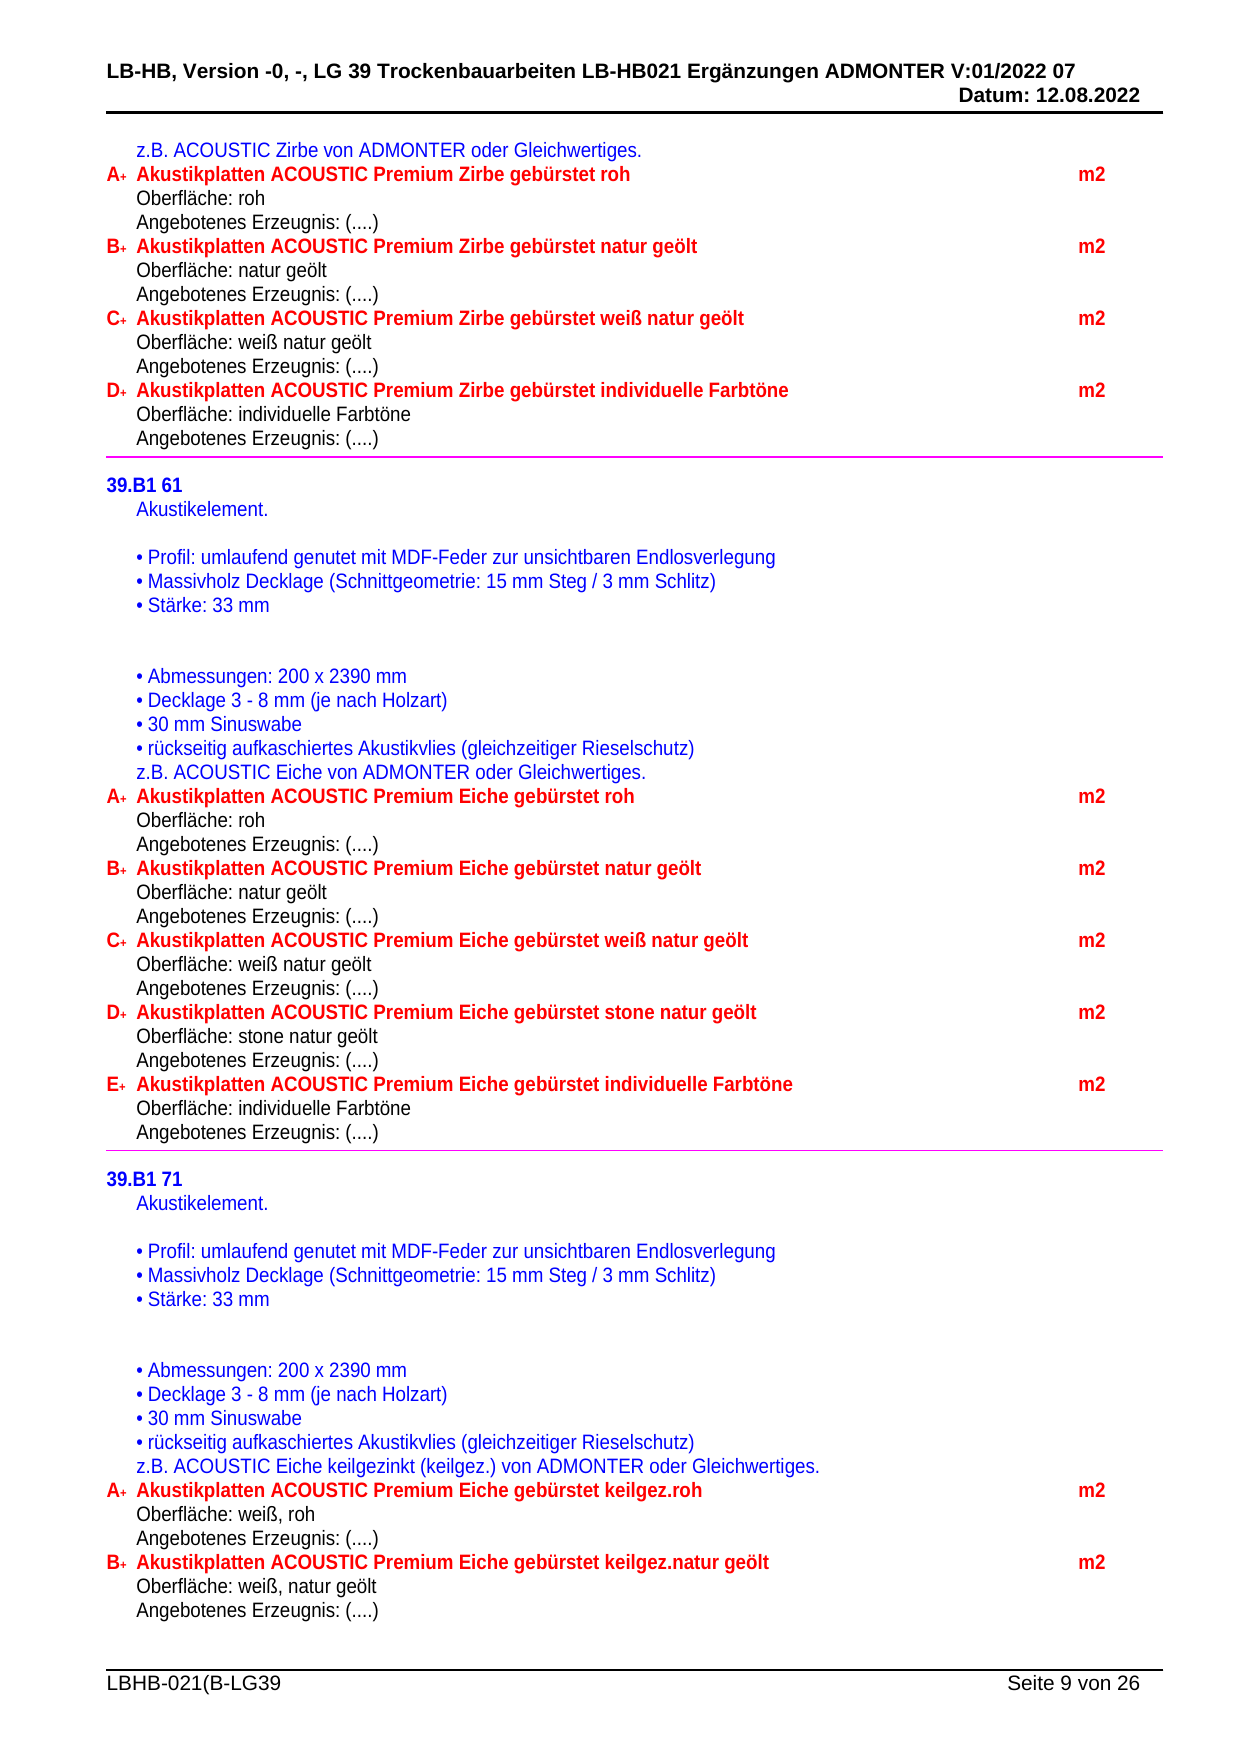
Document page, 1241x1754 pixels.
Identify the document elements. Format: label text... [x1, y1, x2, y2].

text • Decklage 3 - 8 mm (je nach Holzart) [136, 688, 1163, 712]
text • Abmessungen: 200 x 2390 mm [136, 1358, 1163, 1382]
text 39.B1 71 [106, 1167, 1163, 1191]
text Oberfläche: weiß, natur geölt [136, 1574, 1163, 1598]
text A+ Akustikplatten ACOUSTIC Premium Zirbe gebürstet roh m2 [106, 162, 1163, 186]
text • rückseitig aufkaschiertes Akustikvlies (gleichzeitiger Rieselschutz) [136, 1430, 1163, 1454]
text Oberfläche: weiß, roh [136, 1502, 1163, 1526]
text Oberfläche: natur geölt [136, 880, 1163, 904]
text Angebotenes Erzeugnis: (....) [136, 1526, 1163, 1550]
text Akustikelement. [136, 1191, 1163, 1214]
text Oberfläche: roh [136, 186, 1163, 210]
text 39.B1 61 [106, 473, 1163, 497]
text • Profil: umlaufend genutet mit MDF-Feder zur unsichtbaren Endlosverlegung [136, 544, 1163, 568]
text E+ Akustikplatten ACOUSTIC Premium Eiche gebürstet individuelle Farbtöne m2 [106, 1072, 1163, 1096]
text Angebotenes Erzeugnis: (....) [136, 1119, 1163, 1143]
text Angebotenes Erzeugnis: (....) [136, 282, 1163, 306]
text • rückseitig aufkaschiertes Akustikvlies (gleichzeitiger Rieselschutz) [136, 736, 1163, 760]
text Angebotenes Erzeugnis: (....) [136, 832, 1163, 856]
text Angebotenes Erzeugnis: (....) [136, 904, 1163, 928]
text Oberfläche: roh [136, 808, 1163, 832]
text C+ Akustikplatten ACOUSTIC Premium Eiche gebürstet weiß natur geölt m2 [106, 928, 1163, 952]
text B+ Akustikplatten ACOUSTIC Premium Eiche gebürstet natur geölt m2 [106, 856, 1163, 880]
text Angebotenes Erzeugnis: (....) [136, 976, 1163, 1000]
text D+ Akustikplatten ACOUSTIC Premium Eiche gebürstet stone natur geölt m2 [106, 1000, 1163, 1024]
text A+ Akustikplatten ACOUSTIC Premium Eiche gebürstet roh m2 [106, 784, 1163, 808]
text Angebotenes Erzeugnis: (....) [136, 210, 1163, 234]
text Angebotenes Erzeugnis: (....) [136, 1598, 1163, 1622]
text Akustikelement. [136, 497, 1163, 521]
text • Massivholz Decklage (Schnittgeometrie: 15 mm Steg / 3 mm Schlitz) [136, 1262, 1163, 1286]
text z.B. ACOUSTIC Zirbe von ADMONTER oder Gleichwertiges. [136, 138, 1163, 162]
text • Abmessungen: 200 x 2390 mm [136, 664, 1163, 688]
text z.B. ACOUSTIC Eiche keilgezinkt (keilgez.) von ADMONTER oder Gleichwertiges. [136, 1454, 1163, 1478]
text Oberfläche: weiß natur geölt [136, 952, 1163, 976]
text Angebotenes Erzeugnis: (....) [136, 354, 1163, 378]
text C+ Akustikplatten ACOUSTIC Premium Zirbe gebürstet weiß natur geölt m2 [106, 306, 1163, 330]
text • Stärke: 33 mm [136, 1286, 1163, 1310]
text • 30 mm Sinuswabe [136, 712, 1163, 736]
text D+ Akustikplatten ACOUSTIC Premium Zirbe gebürstet individuelle Farbtöne m2 [106, 378, 1163, 402]
text Angebotenes Erzeugnis: (....) [136, 1048, 1163, 1072]
text z.B. ACOUSTIC Eiche von ADMONTER oder Gleichwertiges. [136, 760, 1163, 784]
text B+ Akustikplatten ACOUSTIC Premium Zirbe gebürstet natur geölt m2 [106, 234, 1163, 258]
text A+ Akustikplatten ACOUSTIC Premium Eiche gebürstet keilgez.roh m2 [106, 1478, 1163, 1502]
text B+ Akustikplatten ACOUSTIC Premium Eiche gebürstet keilgez.natur geölt m2 [106, 1550, 1163, 1574]
text • Profil: umlaufend genutet mit MDF-Feder zur unsichtbaren Endlosverlegung [136, 1238, 1163, 1262]
text Angebotenes Erzeugnis: (....) [136, 426, 1163, 450]
text Oberfläche: individuelle Farbtöne [136, 402, 1163, 426]
text • Massivholz Decklage (Schnittgeometrie: 15 mm Steg / 3 mm Schlitz) [136, 568, 1163, 592]
text Oberfläche: stone natur geölt [136, 1024, 1163, 1048]
text • 30 mm Sinuswabe [136, 1406, 1163, 1430]
text • Decklage 3 - 8 mm (je nach Holzart) [136, 1382, 1163, 1406]
text Oberfläche: weiß natur geölt [136, 330, 1163, 354]
text Oberfläche: natur geölt [136, 258, 1163, 282]
text • Stärke: 33 mm [136, 592, 1163, 616]
text Oberfläche: individuelle Farbtöne [136, 1096, 1163, 1119]
